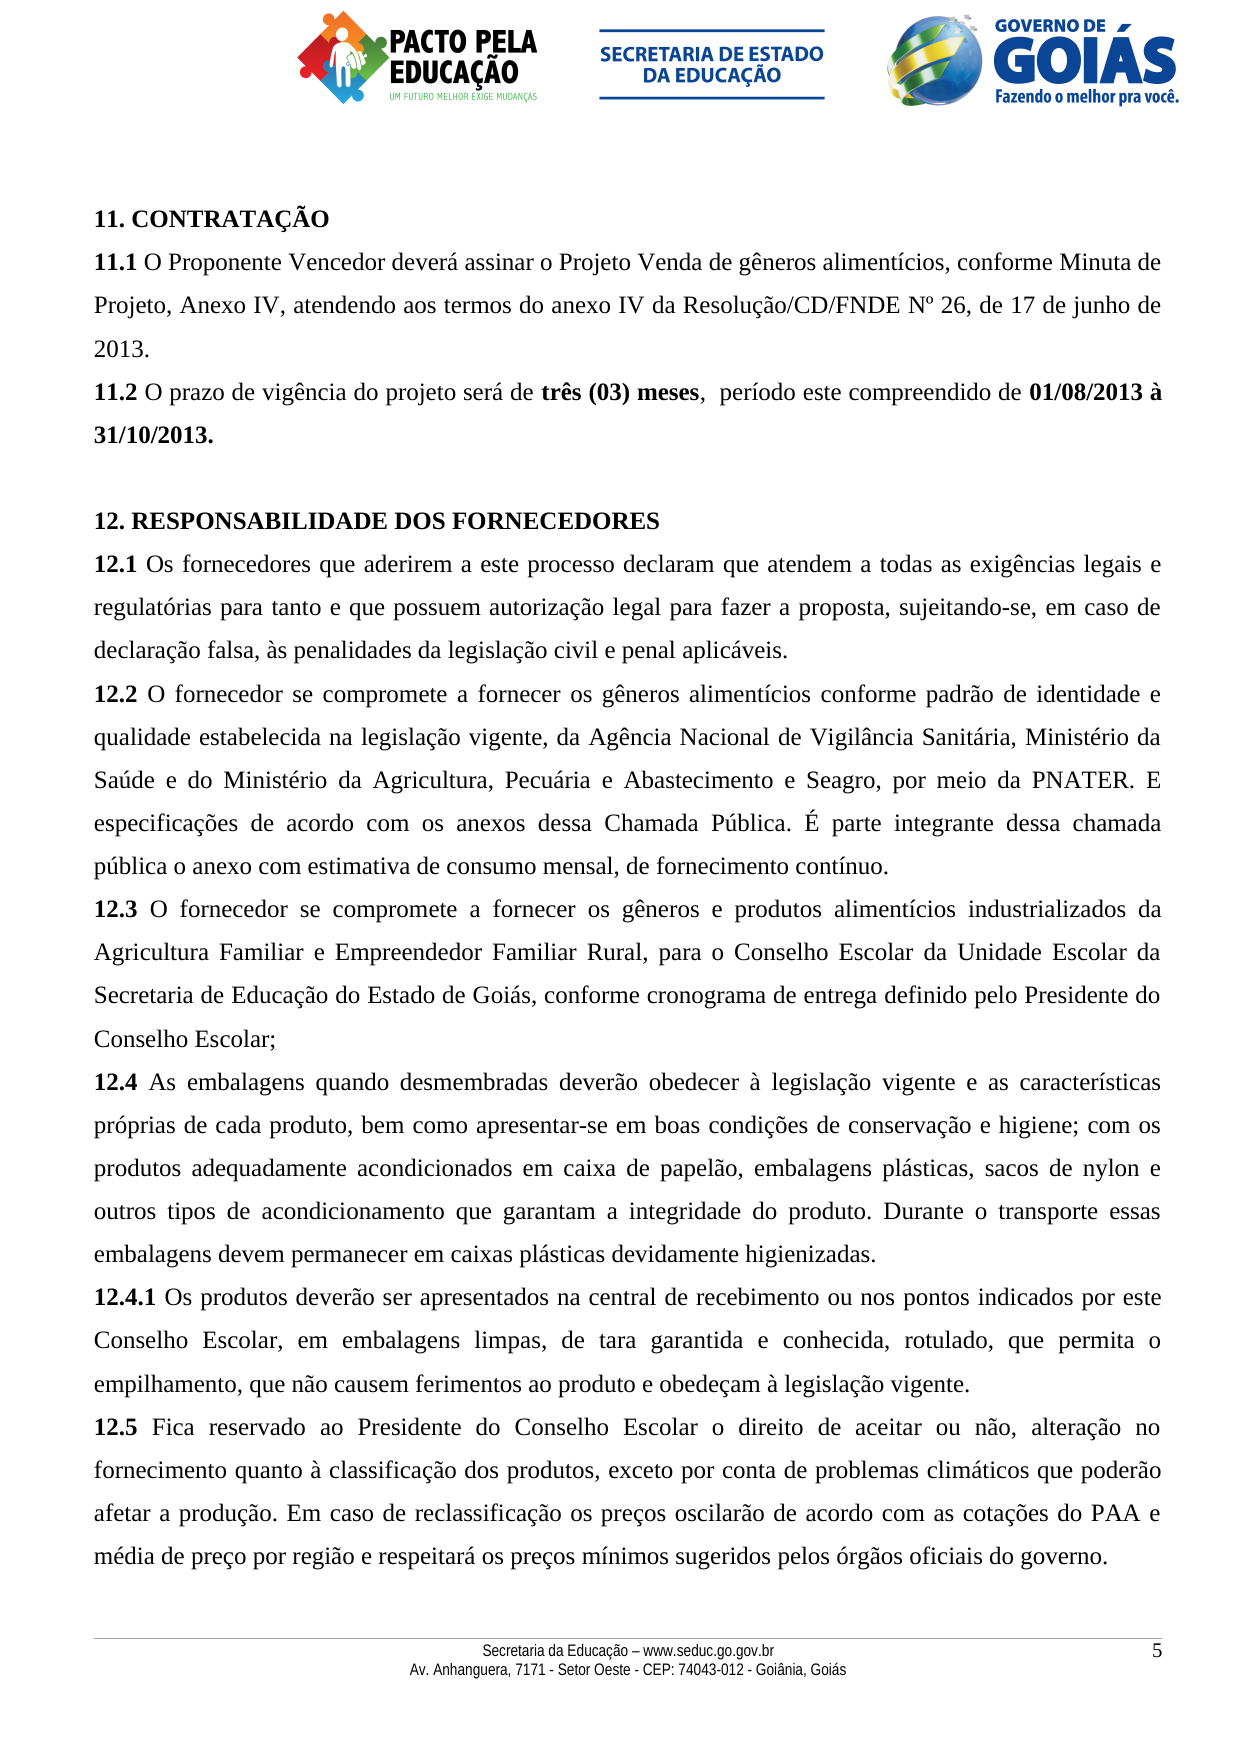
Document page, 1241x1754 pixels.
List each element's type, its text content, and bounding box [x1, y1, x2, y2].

text 12.5 Fica reservado ao Presidente do Conselho Escolar o direito de aceitar ou não, alteração no fornecimento quanto à classificação dos produtos, exceto por conta de problemas climáticos que poderão afetar a produção. Em caso de reclassificação os preços oscilarão de acordo com as cotações do PAA e média de preço por região e respeitará os preços mínimos sugeridos pelos órgãos oficiais do governo. [94, 1412, 1162, 1570]
text 11. CONTRATAÇÃO [94, 204, 1162, 233]
text 11.1 O Proponente Vencedor deverá assinar o Projeto Venda de gêneros alimentícios, conforme Minuta de Projeto, Anexo IV, atendendo aos termos do anexo IV da Resolução/CD/FNDE Nº 26, de 17 de junho de 2013. [94, 247, 1162, 362]
text 12. RESPONSABILIDADE DOS FORNECEDORES [94, 506, 1162, 535]
text 12.3 O fornecedor se compromete a fornecer os gêneros e produtos alimentícios industrializados da Agricultura Familiar e Empreendedor Familiar Rural, para o Conselho Escolar da Unidade Escolar da Secretaria de Educação do Estado de Goiás, conforme cronograma de entrega definido pelo Presidente do Conselho Escolar; [94, 894, 1162, 1052]
text 12.4.1 Os produtos deverão ser apresentados na central de recebimento ou nos pontos indicados por este Conselho Escolar, em embalagens limpas, de tara garantida e conhecida, rotulado, que permita o empilhamento, que não causem ferimentos ao produto e obedeçam à legislação vigente. [94, 1282, 1162, 1397]
text 11.2 O prazo de vigência do projeto será de três (03) meses, período este compreendido de 01/08/2013 à 31/10/2013. [94, 377, 1162, 449]
text 12.1 Os fornecedores que aderirem a este processo declaram que atendem a todas as exigências legais e regulatórias para tanto e que possuem autorização legal para fazer a proposta, sujeitando-se, em caso de declaração falsa, às penalidades da legislação civil e penal aplicáveis. [94, 549, 1162, 664]
picture [288, 6, 1186, 115]
text 12.4 As embalagens quando desmembradas deverão obedecer à legislação vigente e as características próprias de cada produto, bem como apresentar-se em boas condições de conservação e higiene; com os produtos adequadamente acondicionados em caixa de papelão, embalagens plásticas, sacos de nylon e outros tipos de acondicionamento que garantam a integridade do produto. Durante o transporte essas embalagens devem permanecer em caixas plásticas devidamente higienizadas. [94, 1067, 1162, 1268]
text 12.2 O fornecedor se compromete a fornecer os gêneros alimentícios conforme padrão de identidade e qualidade estabelecida na legislação vigente, da Agência Nacional de Vigilância Sanitária, Ministério da Saúde e do Ministério da Agricultura, Pecuária e Abastecimento e Seagro, por meio da PNATER. E especificações de acordo com os anexos dessa Chamada Pública. É parte integrante dessa chamada pública o anexo com estimativa de consumo mensal, de fornecimento contínuo. [94, 679, 1162, 880]
